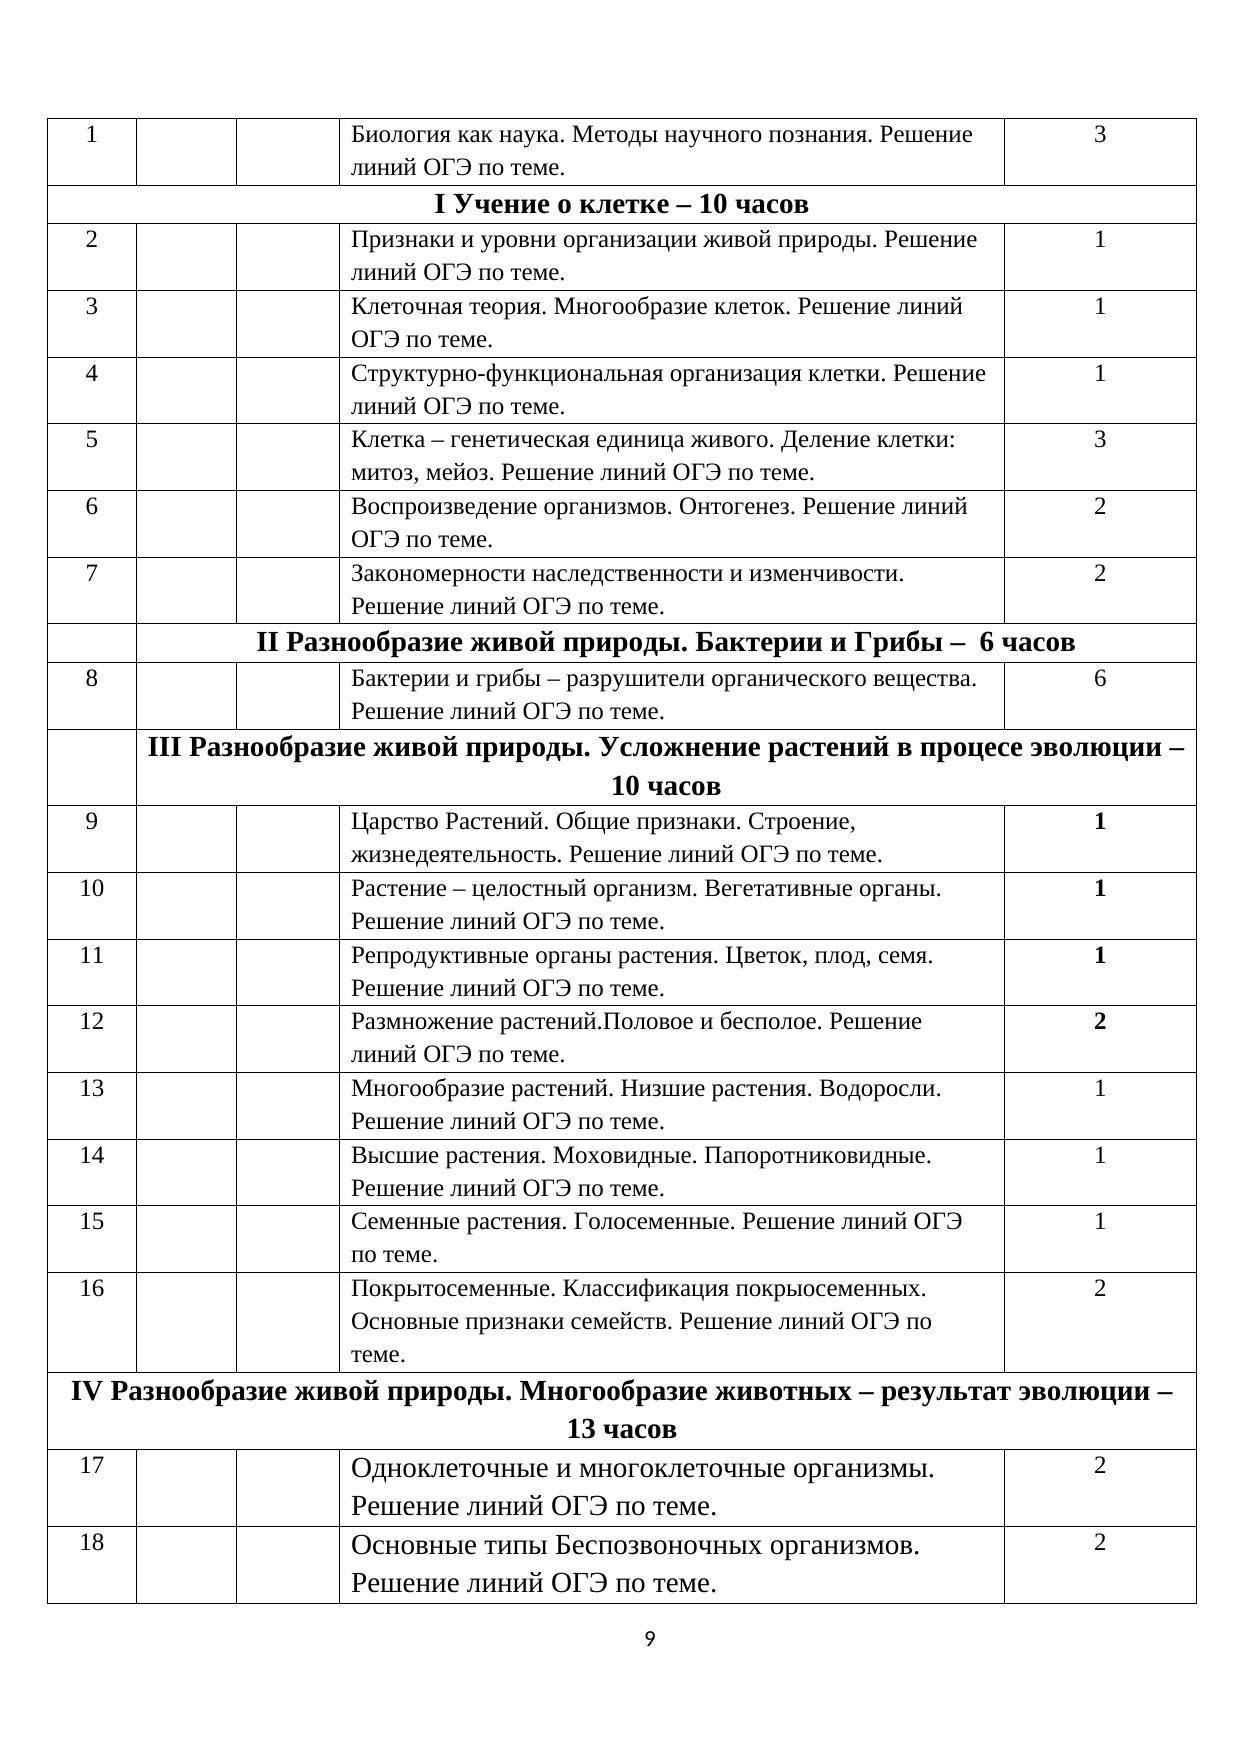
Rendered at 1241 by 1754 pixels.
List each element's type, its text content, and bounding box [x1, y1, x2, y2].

table_cell Клетка – генетическая единица живого. Деление клетки: митоз, мейоз. Решение линий ОГЭ по теме. [340, 424, 1004, 490]
table_cell 2 [1005, 1450, 1196, 1526]
table_cell III Разнообразие живой природы. Усложнение растений в процесе эволюции – 10 часов [137, 730, 1196, 805]
table_cell [237, 1206, 339, 1272]
table_cell Бактерии и грибы – разрушители органического вещества. Решение линий ОГЭ по теме. [340, 663, 1004, 728]
table_cell [237, 119, 339, 185]
table_cell 1 [1005, 1073, 1196, 1139]
table_cell 17 [48, 1450, 136, 1526]
table_cell 3 [1005, 424, 1196, 490]
table_cell 7 [48, 558, 136, 623]
table_cell 12 [48, 1006, 136, 1072]
table_cell Признаки и уровни организации живой природы. Решение линий ОГЭ по теме. [340, 224, 1004, 290]
table_cell [237, 358, 339, 423]
table_cell 1 [1005, 873, 1196, 939]
table_cell [237, 1273, 339, 1372]
table_cell 1 [1005, 1206, 1196, 1272]
table_cell Размножение растений.Половое и бесполое. Решение линий ОГЭ по теме. [340, 1006, 1004, 1072]
table_cell [137, 873, 236, 939]
table_cell Покрытосеменные. Классификация покрыосеменных. Основные признаки семейств. Решение линий ОГЭ по теме. [340, 1273, 1004, 1372]
table_cell [137, 1140, 236, 1205]
table_cell Репродуктивные органы растения. Цветок, плод, семя. Решение линий ОГЭ по теме. [340, 940, 1004, 1005]
table_cell Воспроизведение организмов. Онтогенез. Решение линий ОГЭ по теме. [340, 491, 1004, 557]
table_cell 1 [1005, 1140, 1196, 1205]
table_cell [237, 1006, 339, 1072]
table_cell [237, 491, 339, 557]
table_cell IV Разнообразие живой природы. Многообразие животных – результат эволюции – 13 часов [48, 1373, 1196, 1449]
table_cell [48, 730, 136, 805]
table_cell II Разнообразие живой природы. Бактерии и Грибы – 6 часов [137, 624, 1196, 662]
table_cell 1 [1005, 358, 1196, 423]
table_cell [137, 1206, 236, 1272]
table_cell 8 [48, 663, 136, 728]
table_cell [137, 663, 236, 728]
table_cell 14 [48, 1140, 136, 1205]
table_cell Высшие растения. Моховидные. Папоротниковидные. Решение линий ОГЭ по теме. [340, 1140, 1004, 1205]
table_cell Царство Растений. Общие признаки. Строение, жизнедеятельность. Решение линий ОГЭ по теме. [340, 806, 1004, 872]
table_cell [237, 424, 339, 490]
table_cell [237, 663, 339, 728]
table_cell Многообразие растений. Низшие растения. Водоросли. Решение линий ОГЭ по теме. [340, 1073, 1004, 1139]
table_cell Растение – целостный организм. Вегетативные органы. Решение линий ОГЭ по теме. [340, 873, 1004, 939]
table_cell [137, 358, 236, 423]
table_cell Клеточная теория. Многообразие клеток. Решение линий ОГЭ по теме. [340, 291, 1004, 357]
table_cell [237, 1073, 339, 1139]
table_cell 15 [48, 1206, 136, 1272]
table_cell 2 [1005, 491, 1196, 557]
table_cell Семенные растения. Голосеменные. Решение линий ОГЭ по теме. [340, 1206, 1004, 1272]
table_cell I Учение о клетке – 10 часов [48, 186, 1196, 223]
table_cell 1 [48, 119, 136, 185]
table_cell [137, 291, 236, 357]
table_cell [237, 1140, 339, 1205]
table_cell [137, 491, 236, 557]
table_cell [137, 1073, 236, 1139]
table_cell [237, 224, 339, 290]
table_cell [237, 1450, 339, 1526]
table_cell [48, 624, 136, 662]
table_cell [137, 1273, 236, 1372]
table_cell [237, 558, 339, 623]
table_cell Биология как наука. Методы научного познания. Решение линий ОГЭ по теме. [340, 119, 1004, 185]
table_cell 2 [48, 224, 136, 290]
table_cell [137, 940, 236, 1005]
table_cell 2 [1005, 1273, 1196, 1372]
table_cell 2 [1005, 1527, 1196, 1603]
table_cell [237, 873, 339, 939]
table_cell [137, 806, 236, 872]
table_cell 2 [1005, 1006, 1196, 1072]
table_cell 10 [48, 873, 136, 939]
table_cell Закономерности наследственности и изменчивости. Решение линий ОГЭ по теме. [340, 558, 1004, 623]
table_cell [137, 224, 236, 290]
table_cell 5 [48, 424, 136, 490]
table_cell Основные типы Беспозвоночных организмов. Решение линий ОГЭ по теме. [340, 1527, 1004, 1603]
table_cell [237, 940, 339, 1005]
table_cell 9 [48, 806, 136, 872]
table_cell Одноклеточные и многоклеточные организмы. Решение линий ОГЭ по теме. [340, 1450, 1004, 1526]
table_cell 1 [1005, 291, 1196, 357]
table_cell 1 [1005, 940, 1196, 1005]
table_cell [237, 1527, 339, 1603]
table_cell Структурно-функциональная организация клетки. Решение линий ОГЭ по теме. [340, 358, 1004, 423]
table_cell 3 [48, 291, 136, 357]
table_cell [237, 291, 339, 357]
table_cell [137, 558, 236, 623]
table_cell [137, 424, 236, 490]
table_cell 4 [48, 358, 136, 423]
table_cell 16 [48, 1273, 136, 1372]
table_cell 11 [48, 940, 136, 1005]
table_cell 18 [48, 1527, 136, 1603]
table_cell [137, 119, 236, 185]
table_cell 1 [1005, 806, 1196, 872]
table_cell 13 [48, 1073, 136, 1139]
table_cell [137, 1450, 236, 1526]
table_cell 1 [1005, 224, 1196, 290]
table_cell 2 [1005, 558, 1196, 623]
table_cell 3 [1005, 119, 1196, 185]
table_cell 6 [48, 491, 136, 557]
table_cell [237, 806, 339, 872]
table_cell 6 [1005, 663, 1196, 728]
table_cell [137, 1527, 236, 1603]
table_cell [137, 1006, 236, 1072]
